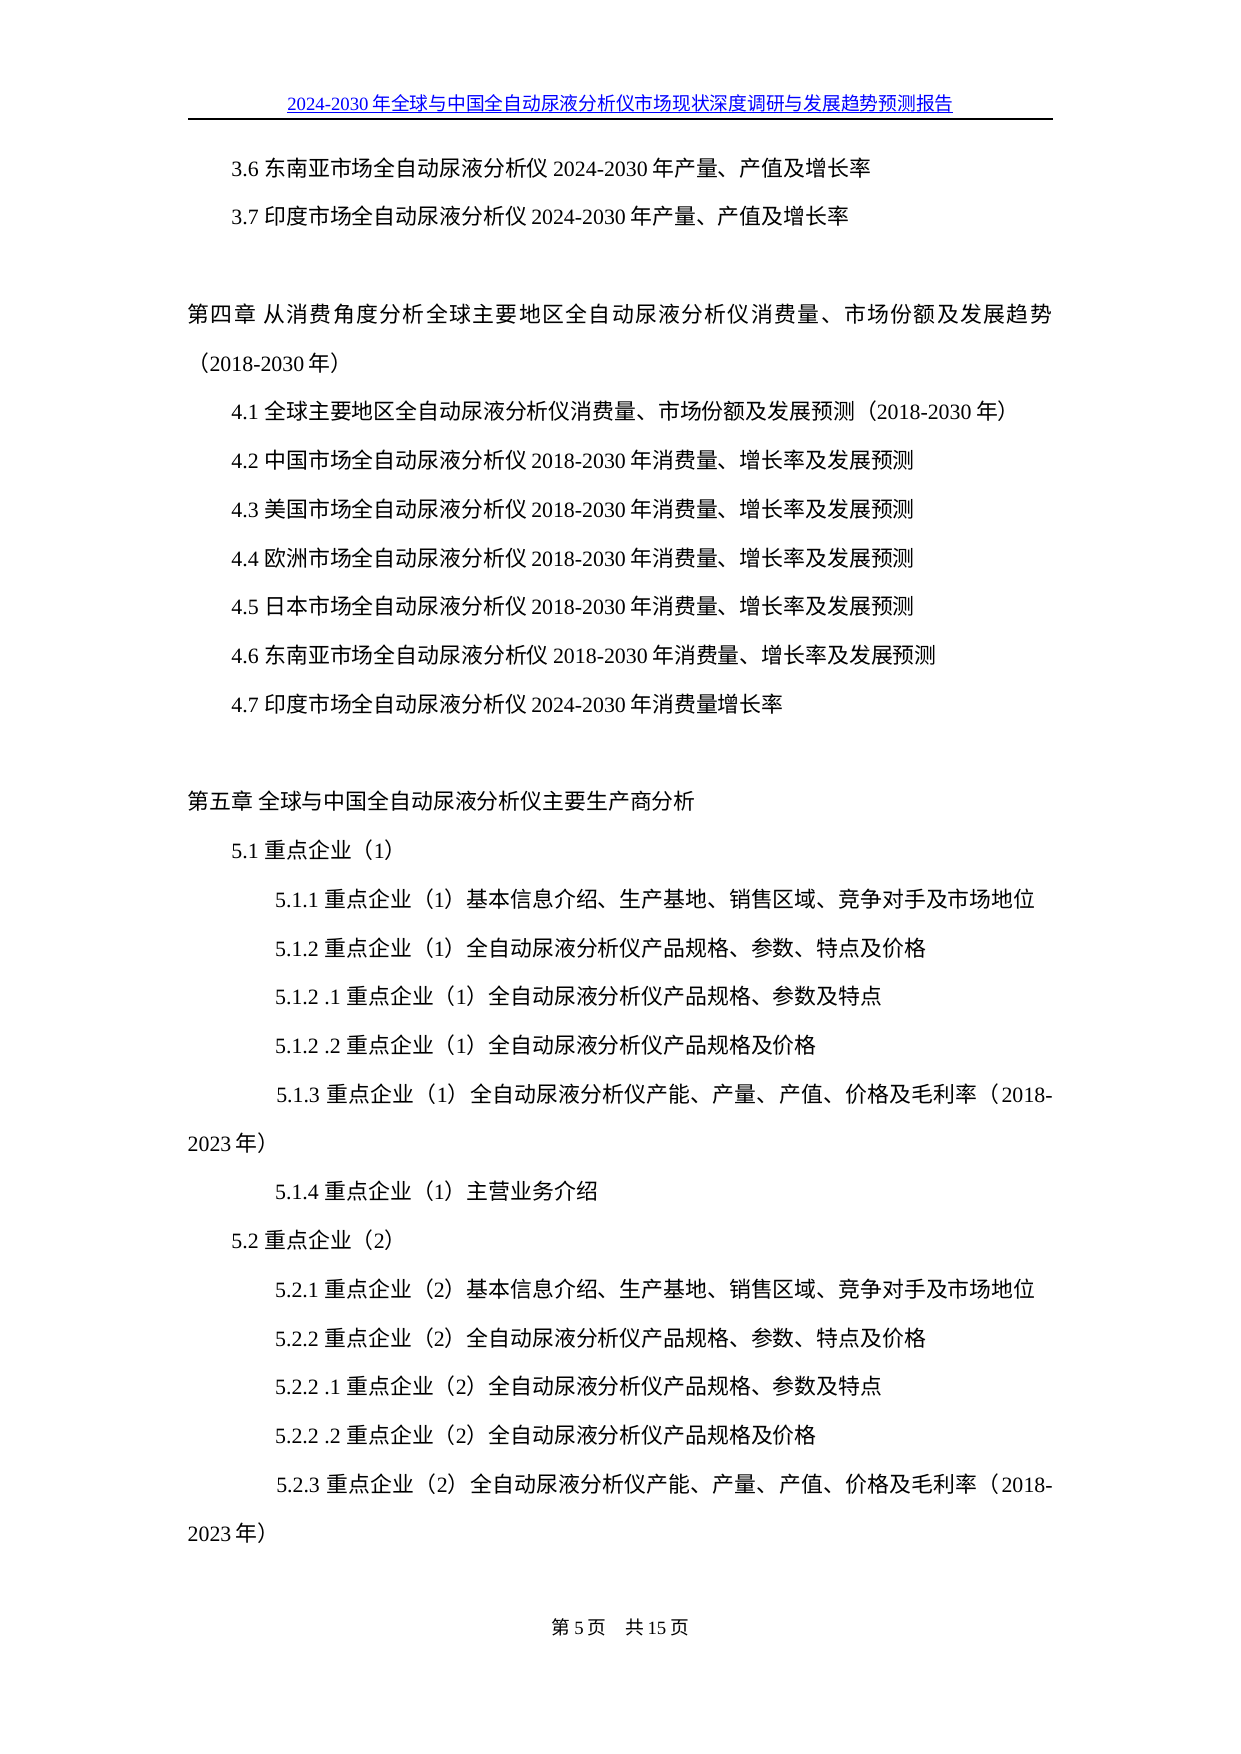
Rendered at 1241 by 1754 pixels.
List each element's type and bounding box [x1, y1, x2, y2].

text [187, 150, 1053, 1548]
